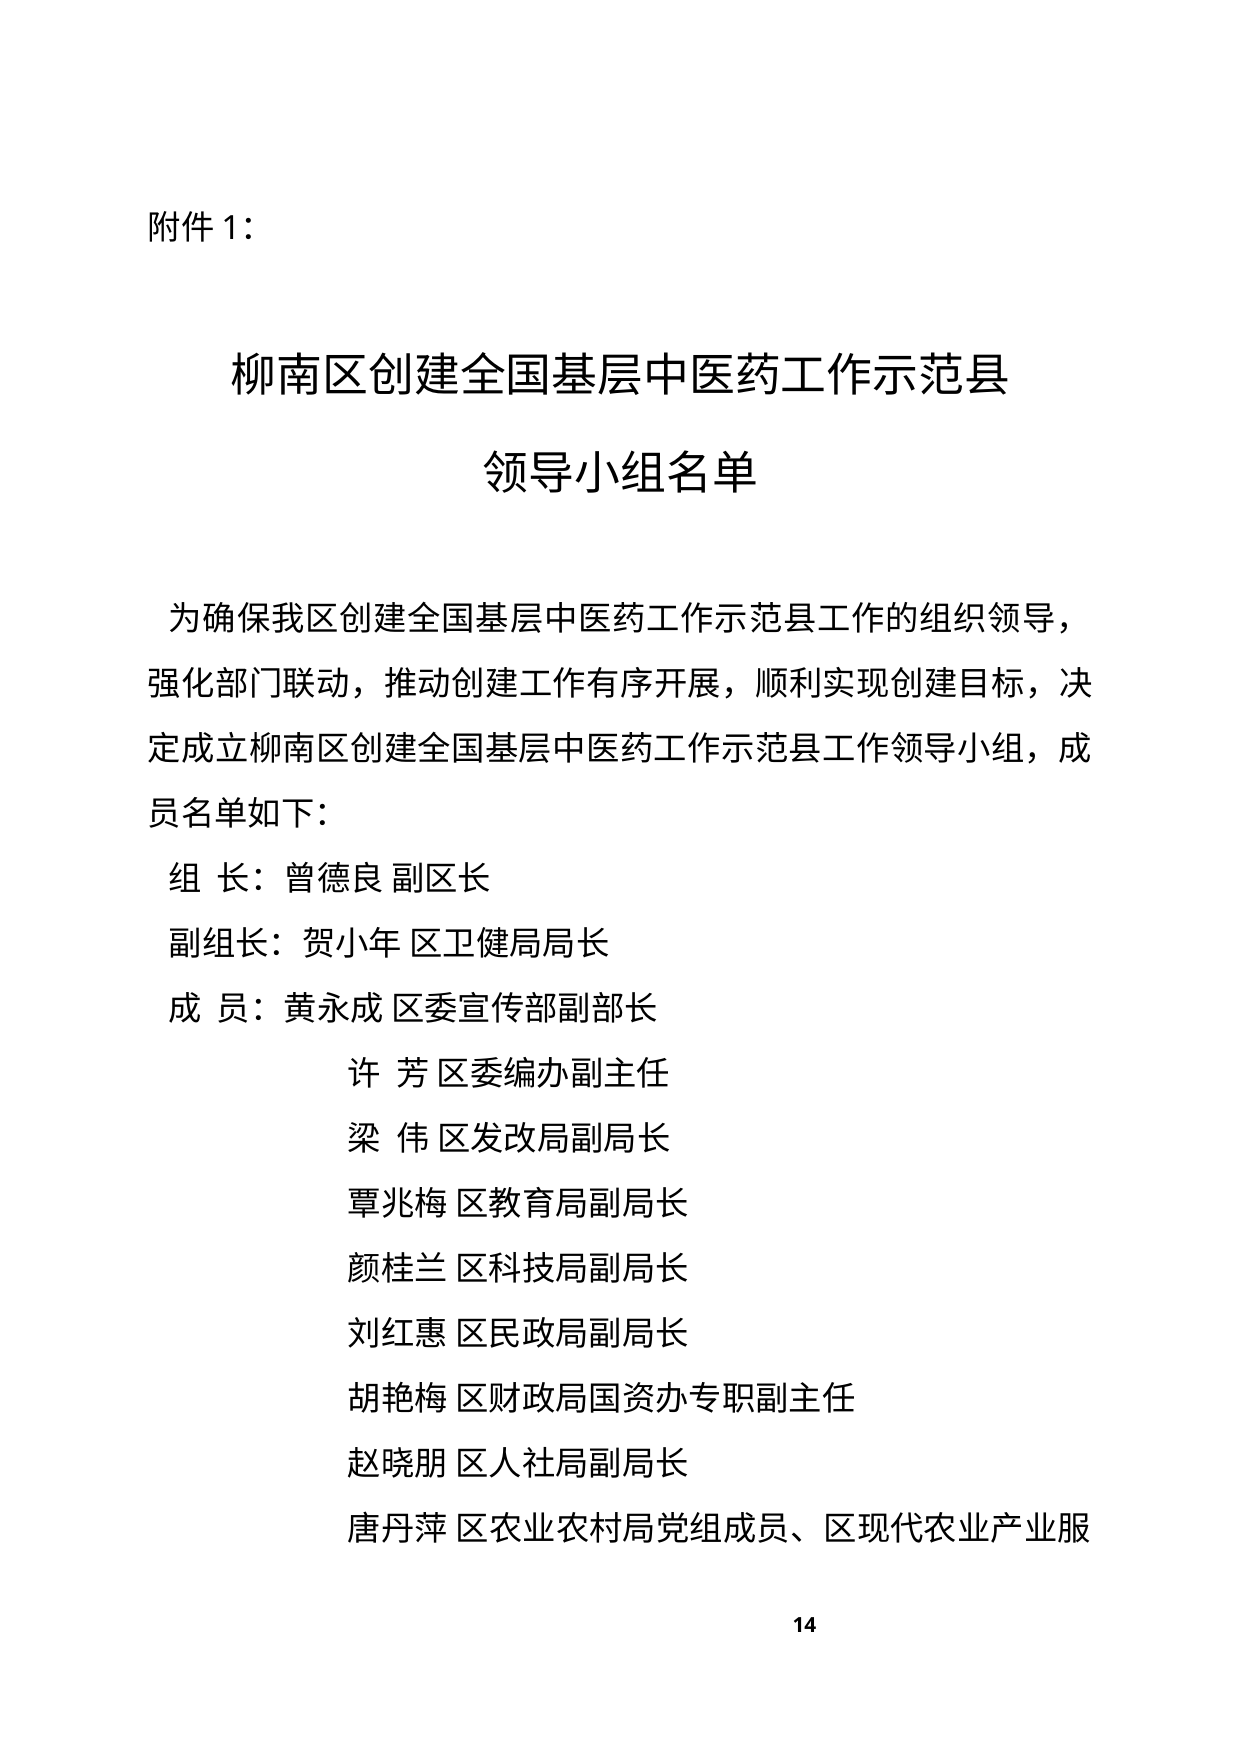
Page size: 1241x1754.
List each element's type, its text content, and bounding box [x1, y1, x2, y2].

title 许 芳 区委编办副主任 [148, 1038, 1092, 1103]
title 覃兆梅 区教育局副局长 [148, 1168, 1092, 1233]
title 颜桂兰 区科技局副局长 [148, 1233, 1092, 1298]
title 胡艳梅 区财政局国资办专职副主任 [148, 1363, 1092, 1428]
title 刘红惠 区民政局副局长 [148, 1298, 1092, 1363]
title 副组长：贺小年 区卫健局局长 [148, 908, 1092, 973]
title 赵晓朋 区人社局副局长 [148, 1428, 1092, 1493]
title 梁 伟 区发改局副局长 [148, 1103, 1092, 1168]
text 附件1： [148, 193, 1092, 258]
text 领导小组名单 [148, 420, 1092, 518]
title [148, 1493, 1092, 1558]
title 组 长：曾德良 副区长 [148, 843, 1092, 908]
title 为确保我区创建全国基层中医药工作示范县工作的组织领导，强化部门联动，推动创建工作有序开展，顺利实现创建目标，决定成立柳南区创建全国基层中医药工作示范县工作领导小组，成员名单如下： [148, 583, 1092, 843]
title 成 员：黄永成 区委宣传部副部长 [148, 973, 1092, 1038]
text 柳南区创建全国基层中医药工作示范县 [148, 323, 1092, 420]
